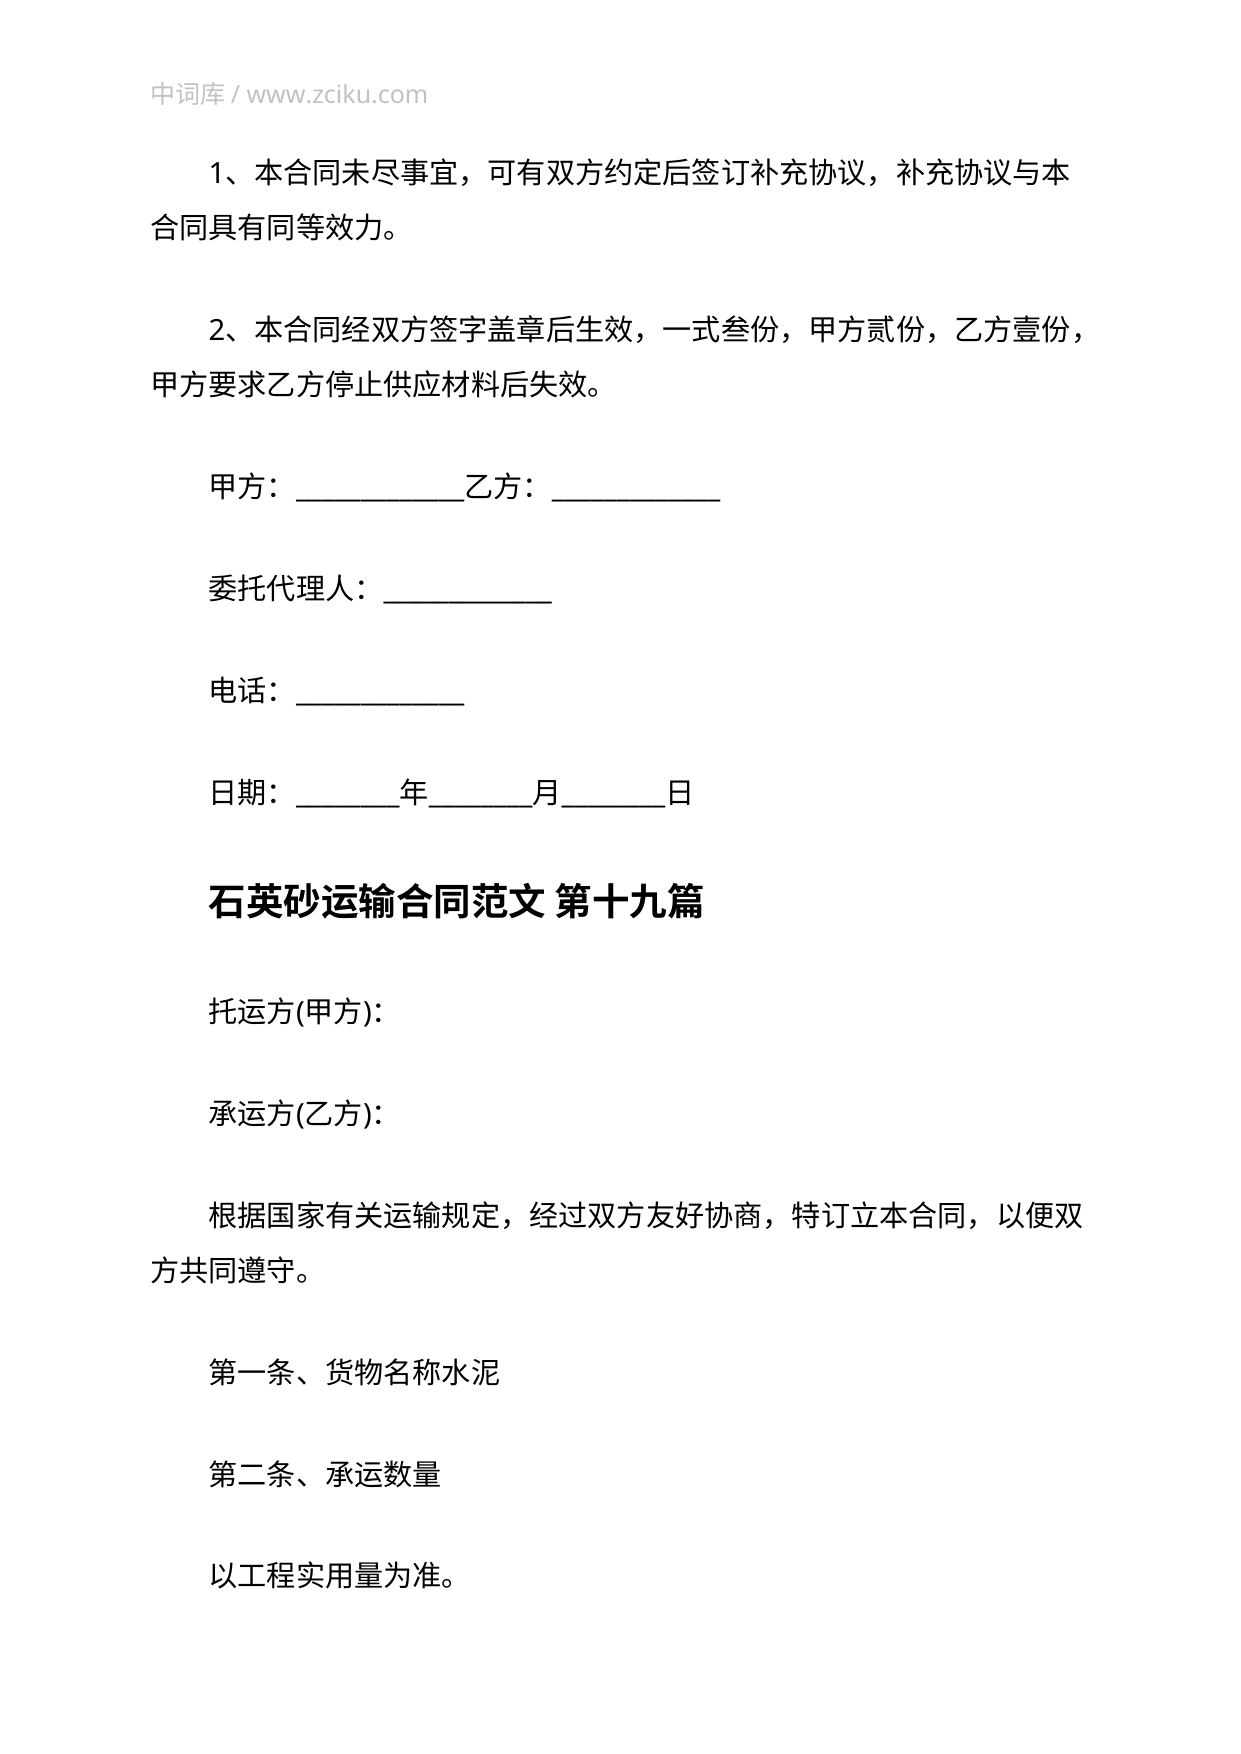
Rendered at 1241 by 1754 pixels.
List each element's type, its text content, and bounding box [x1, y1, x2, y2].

text 2、本合同经双方签字盖章后生效，一式叁份，甲方贰份，乙方壹份，甲方要求乙方停止供应材料后失效。 [150, 307, 1090, 404]
text 1、本合同未尽事宜，可有双方约定后签订补充协议，补充协议与本合同具有同等效力。 [150, 150, 1090, 247]
text 第一条、货物名称水泥 [150, 1349, 1090, 1392]
text 委托代理人：_____________ [150, 566, 1090, 608]
text 石英砂运输合同范文 第十九篇 [150, 871, 1090, 926]
text 甲方：_____________乙方：_____________ [150, 463, 1090, 506]
text 根据国家有关运输规定，经过双方友好协商，特订立本合同，以便双方共同遵守。 [150, 1193, 1090, 1290]
text 第二条、承运数量 [150, 1451, 1090, 1493]
text 承运方(乙方)： [150, 1091, 1090, 1133]
text 电话：_____________ [150, 667, 1090, 710]
text 日期：________年________月________日 [150, 769, 1090, 812]
text 托运方(甲方)： [150, 989, 1090, 1031]
text 以工程实用量为准。 [150, 1553, 1090, 1595]
